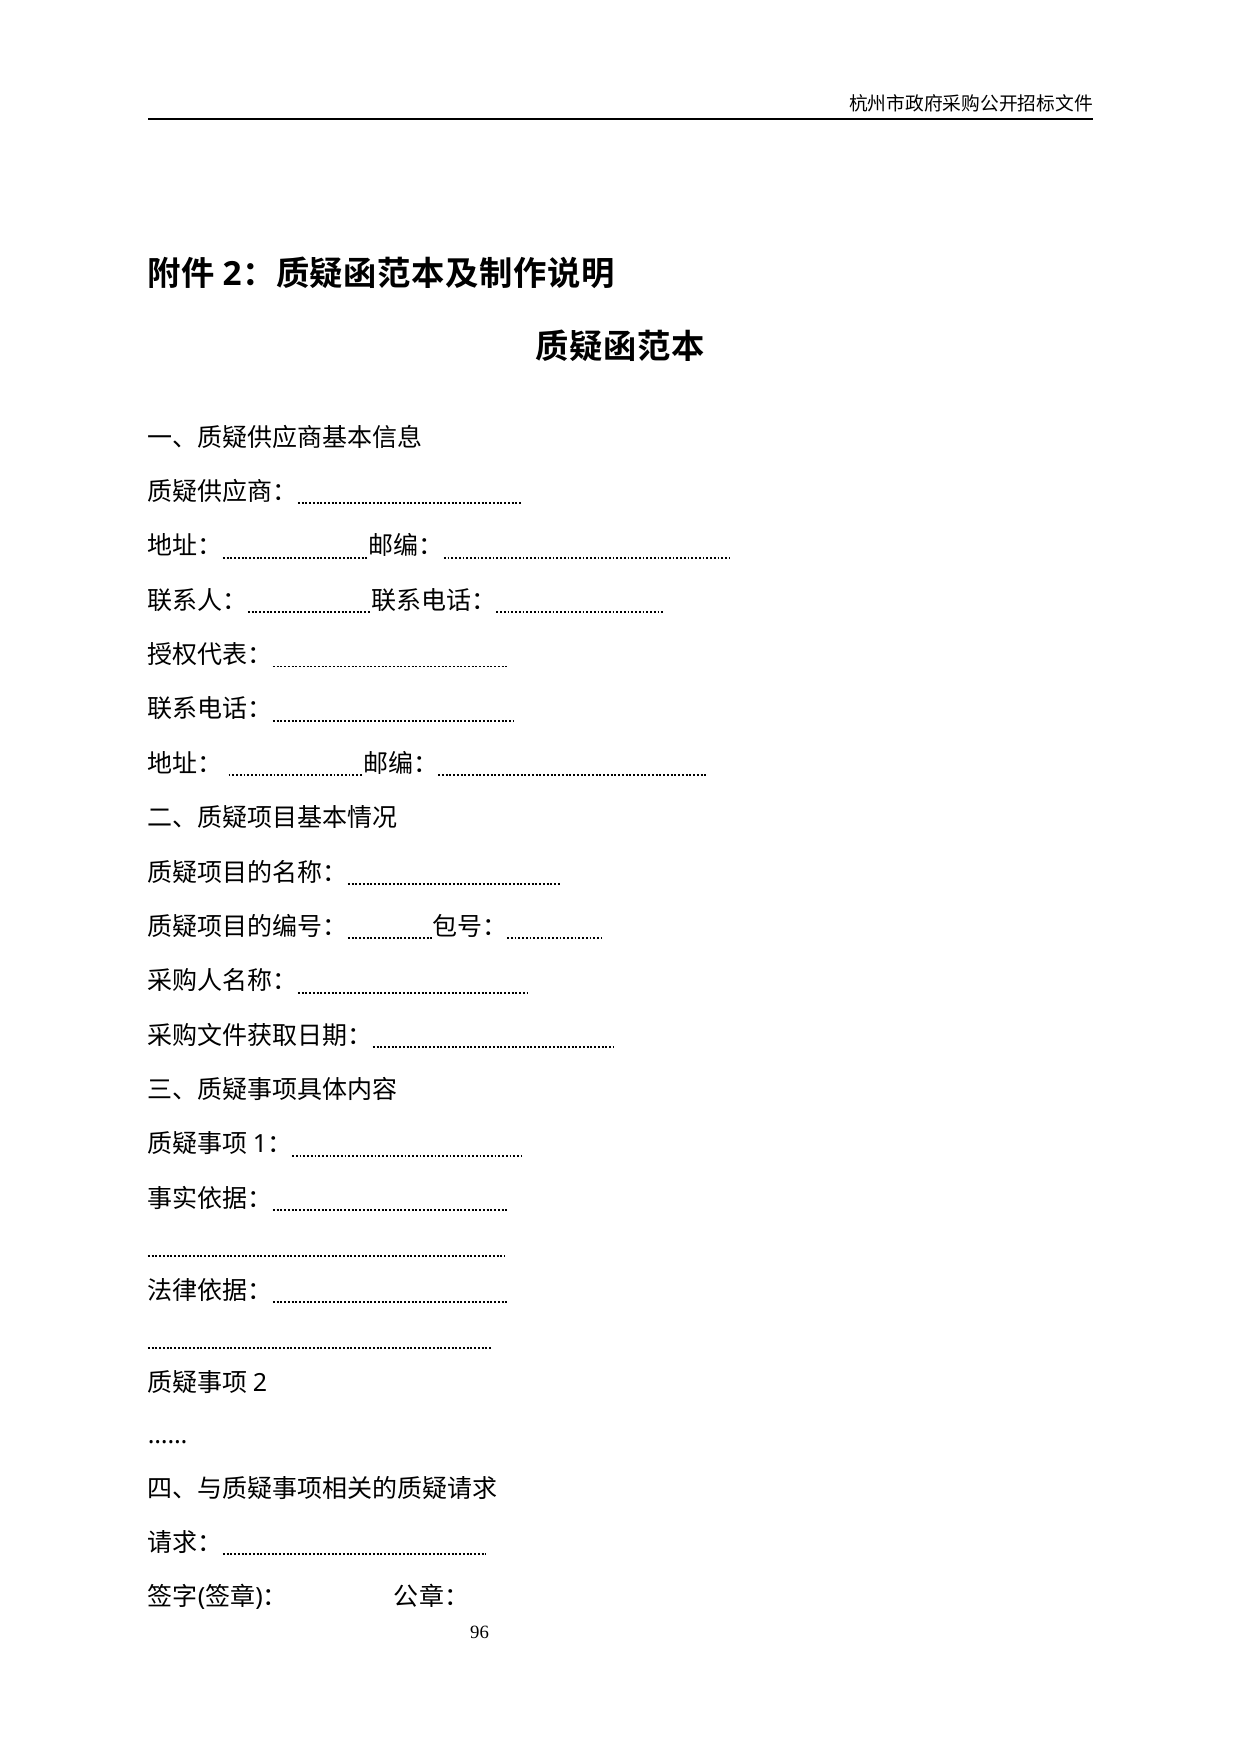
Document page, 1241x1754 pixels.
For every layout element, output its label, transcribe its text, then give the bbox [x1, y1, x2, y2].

text 质疑项目的名称： [148, 852, 1093, 888]
text …… [148, 1417, 1093, 1451]
text 质疑供应商： [148, 471, 1093, 508]
text 采购文件获取日期： [148, 1015, 1093, 1051]
text 附件2：质疑函范本及制作说明 [148, 247, 1093, 296]
text 一、质疑供应商基本信息 [148, 417, 1093, 453]
text 采购人名称： [148, 961, 1093, 997]
text 授权代表： [148, 634, 1093, 671]
text 联系电话： [148, 689, 1093, 725]
text 三、质疑事项具体内容 [148, 1069, 1093, 1106]
text 质疑函范本 [148, 320, 1093, 368]
text 质疑事项2 [148, 1363, 1093, 1399]
text 联系人： 联系电话： [148, 580, 1093, 616]
text 事实依据： [148, 1178, 1093, 1214]
text 法律依据： [148, 1270, 1093, 1307]
text 四、与质疑事项相关的质疑请求 [148, 1468, 1093, 1504]
text 签字(签章)： 公章： [148, 1577, 1093, 1613]
text 地址： 邮编： [148, 526, 1093, 562]
text 请求： [148, 1522, 1093, 1559]
text 质疑项目的编号： 包号： [148, 906, 1093, 943]
text 地址： 邮编： [148, 743, 1093, 779]
text 质疑事项1： [148, 1124, 1093, 1160]
text 二、质疑项目基本情况 [148, 798, 1093, 834]
